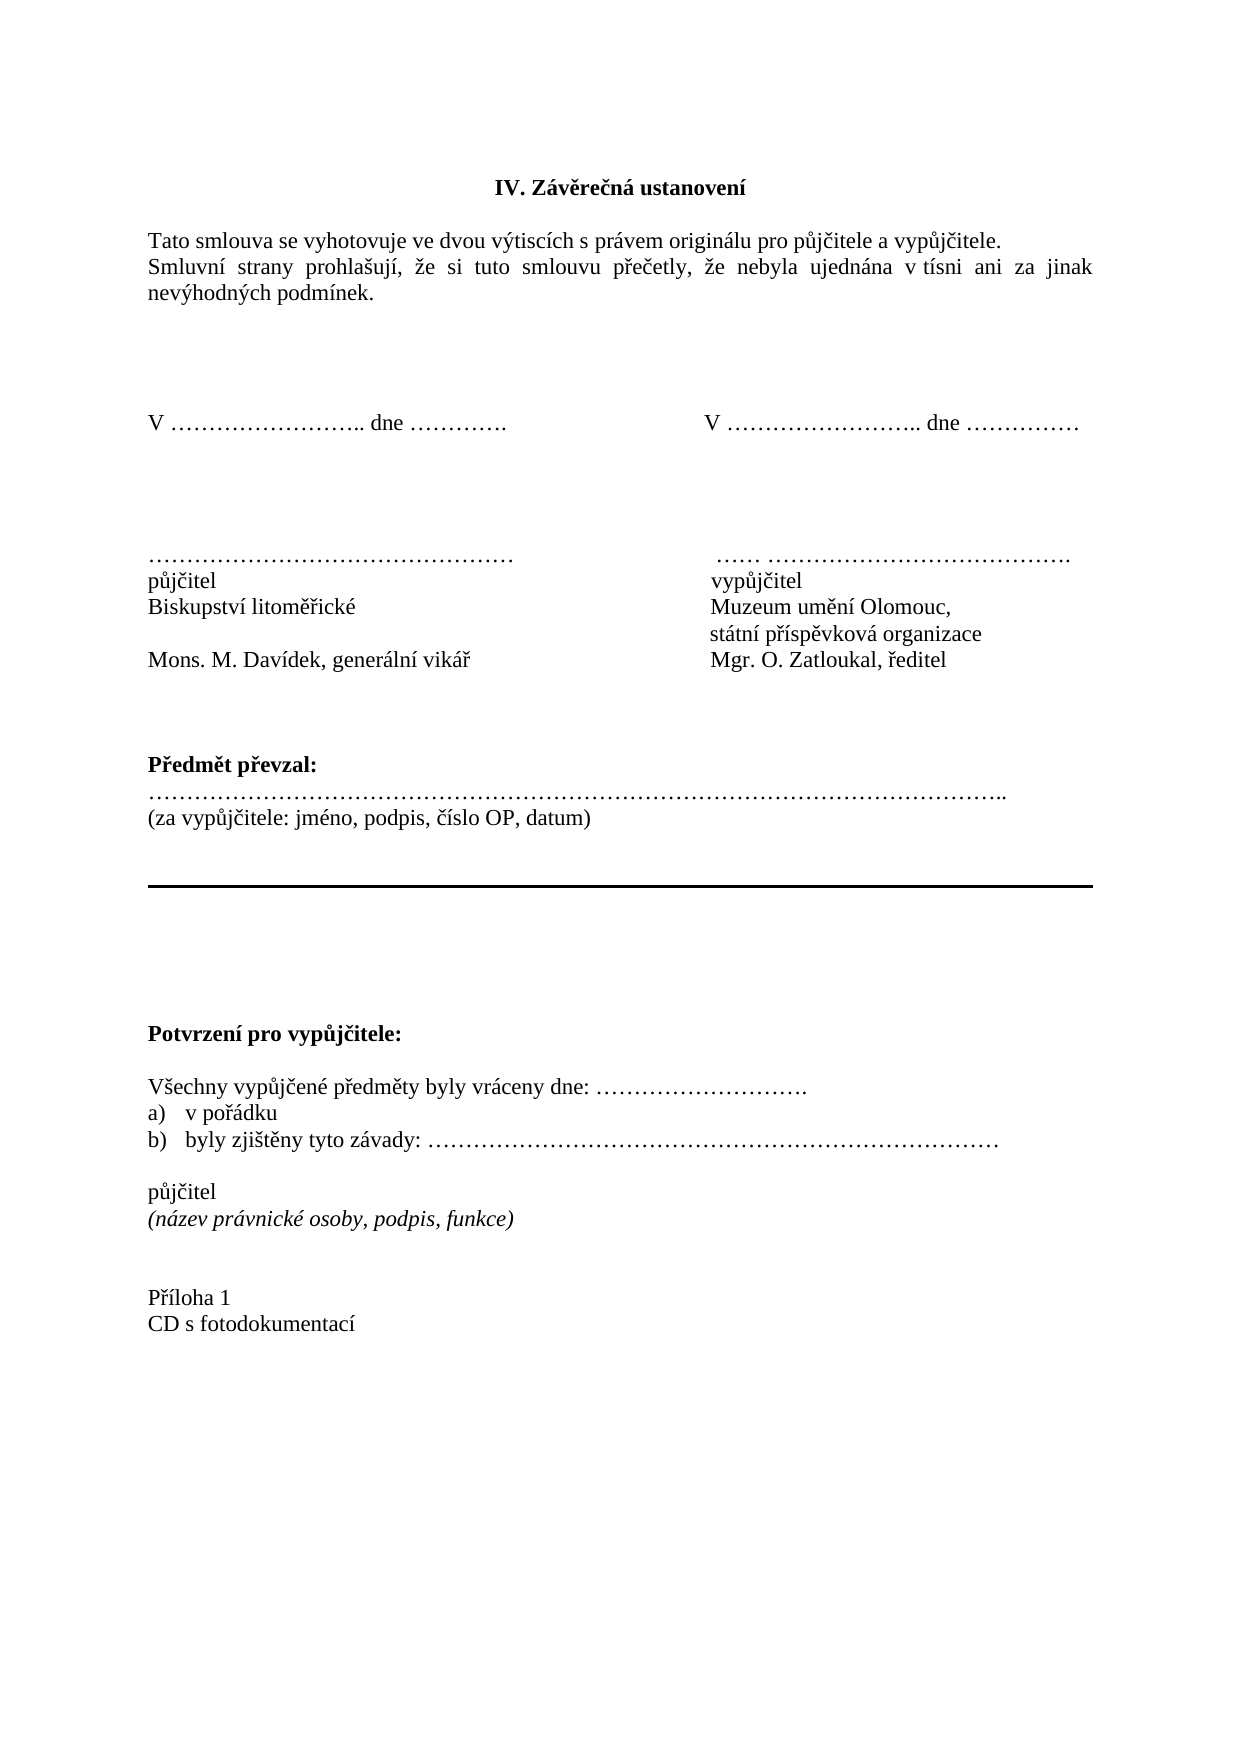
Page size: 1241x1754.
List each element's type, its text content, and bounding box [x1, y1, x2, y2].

subtitle Smluvní strany prohlašují, že si tuto smlouvu přečetly, že nebyla ujednána v tísni ani za jinak nevýhodných podmínek. [148, 253, 1093, 306]
text Příloha 1 [148, 1284, 1093, 1310]
subtitle Předmět převzal: [148, 751, 1093, 778]
text Všechny vypůjčené předměty byly vráceny dne: ………………………. [148, 1073, 1093, 1099]
text (název právnické osoby, podpis, funkce) [148, 1205, 1093, 1231]
text Biskupství litoměřické Muzeum umění Olomouc, státní příspěvková organizace [148, 593, 1093, 646]
subtitle Tato smlouva se vyhotovuje ve dvou výtiscích s právem originálu pro půjčitele a vypůjčitele. [148, 227, 1093, 253]
text (za vypůjčitele: jméno, podpis, číslo OP, datum) [148, 804, 1093, 831]
list byly zjištěny tyto závady: ………………………………………………………………… [148, 1126, 1093, 1152]
text Potvrzení pro vypůjčitele: [148, 1020, 1093, 1047]
text V …………………….. dne …………. V …………………….. dne …………… [148, 409, 1093, 435]
subtitle půjčitel vypůjčitel [148, 567, 1093, 593]
text půjčitel [148, 1178, 1093, 1205]
list v pořádku [148, 1099, 1093, 1126]
text CD s fotodokumentací [148, 1310, 1093, 1336]
text Mons. M. Davídek, generální vikář Mgr. O. Zatloukal, ředitel [148, 646, 1093, 672]
subtitle ………………………………………… …… …………………………………. [148, 541, 1093, 567]
subtitle ………………………………………………………………………………………………….. [148, 778, 1093, 804]
subtitle IV. Závěrečná ustanovení [148, 174, 1093, 200]
